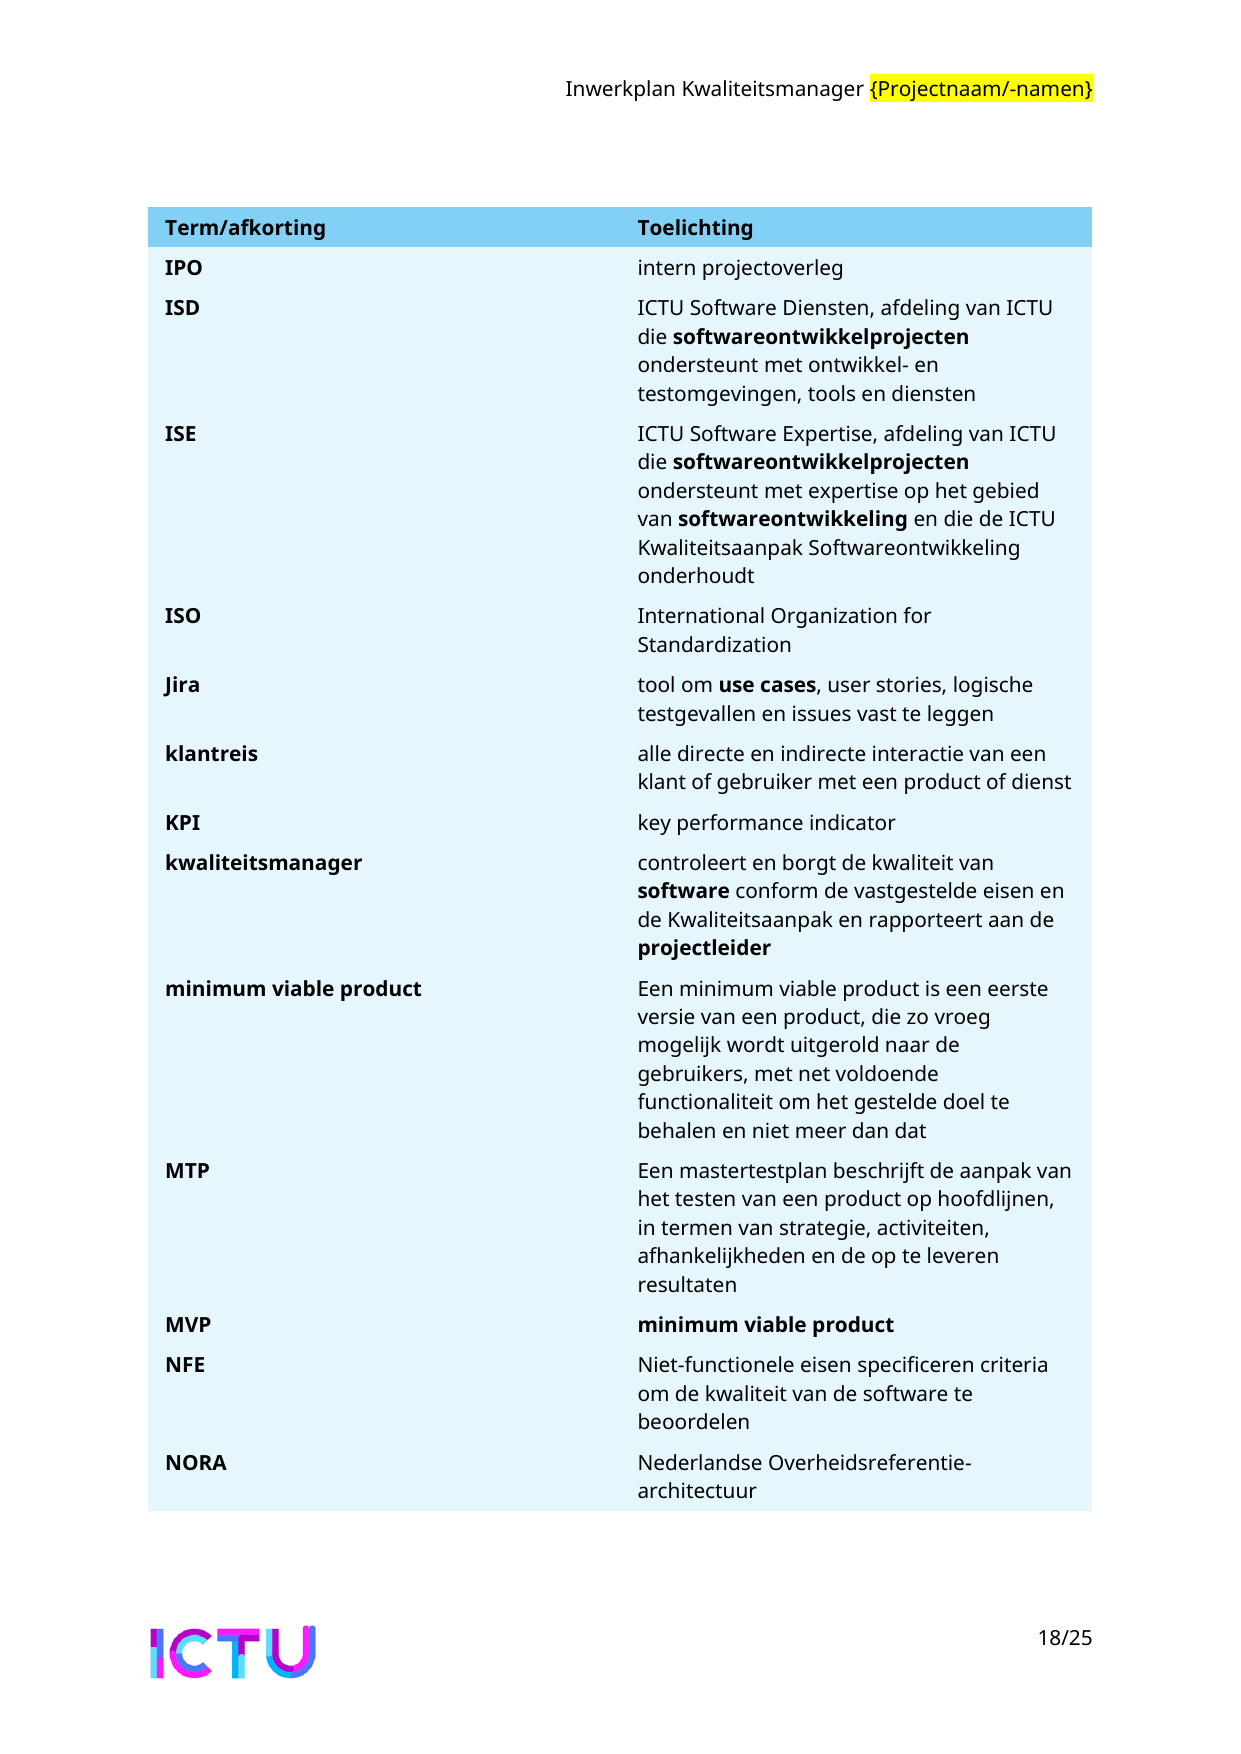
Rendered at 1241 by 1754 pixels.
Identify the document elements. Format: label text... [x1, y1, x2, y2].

table_cell NFE [148, 1345, 620, 1442]
table_cell MTP [148, 1150, 620, 1304]
picture [148, 1623, 319, 1683]
table_cell MVP [148, 1304, 620, 1344]
table_cell klantreis [148, 733, 620, 802]
table_cell ICTU Software Expertise, afdeling van ICTU die softwareontwikkelprojecten ondersteunt met expertise op het gebied van softwareontwikkeling en die de ICTU Kwaliteitsaanpak Softwareontwikkeling onderhoudt [620, 413, 1092, 596]
table_cell Niet-functionele eisen specificeren criteria om de kwaliteit van de software te beoordelen [620, 1345, 1092, 1442]
table_cell kwaliteitsmanager [148, 842, 620, 968]
table_cell tool om use cases, user stories, logische testgevallen en issues vast te leggen [620, 664, 1092, 733]
table_cell Nederlandse Overheidsreferentie-architectuur [620, 1442, 1092, 1511]
table_cell ISD [148, 288, 620, 413]
table_header Toelichting [620, 207, 1092, 247]
table_cell key performance indicator [620, 802, 1092, 842]
table_cell minimum viable product [620, 1304, 1092, 1344]
table_cell International Organization for Standardization [620, 596, 1092, 664]
table_cell Jira [148, 664, 620, 733]
table_cell controleert en borgt de kwaliteit van software conform de vastgestelde eisen en de Kwaliteitsaanpak en rapporteert aan de projectleider [620, 842, 1092, 968]
table_cell Een minimum viable product is een eerste versie van een product, die zo vroeg mogelijk wordt uitgerold naar de gebruikers, met net voldoende functionaliteit om het gestelde doel te behalen en niet meer dan dat [620, 968, 1092, 1150]
table_cell ISO [148, 596, 620, 664]
table_cell ICTU Software Diensten, afdeling van ICTU die softwareontwikkelprojecten ondersteunt met ontwikkel- en testomgevingen, tools en diensten [620, 288, 1092, 413]
table_cell alle directe en indirecte interactie van een klant of gebruiker met een product of dienst [620, 733, 1092, 802]
table_cell NORA [148, 1442, 620, 1511]
table_cell IPO [148, 247, 620, 287]
table_cell intern projectoverleg [620, 247, 1092, 287]
table_cell ISE [148, 413, 620, 596]
table_header Term/afkorting [148, 207, 620, 247]
table_cell KPI [148, 802, 620, 842]
table_cell Een mastertestplan beschrijft de aanpak van het testen van een product op hoofdlijnen, in termen van strategie, activiteiten, afhankelijkheden en de op te leveren resultaten [620, 1150, 1092, 1304]
table_cell minimum viable product [148, 968, 620, 1150]
